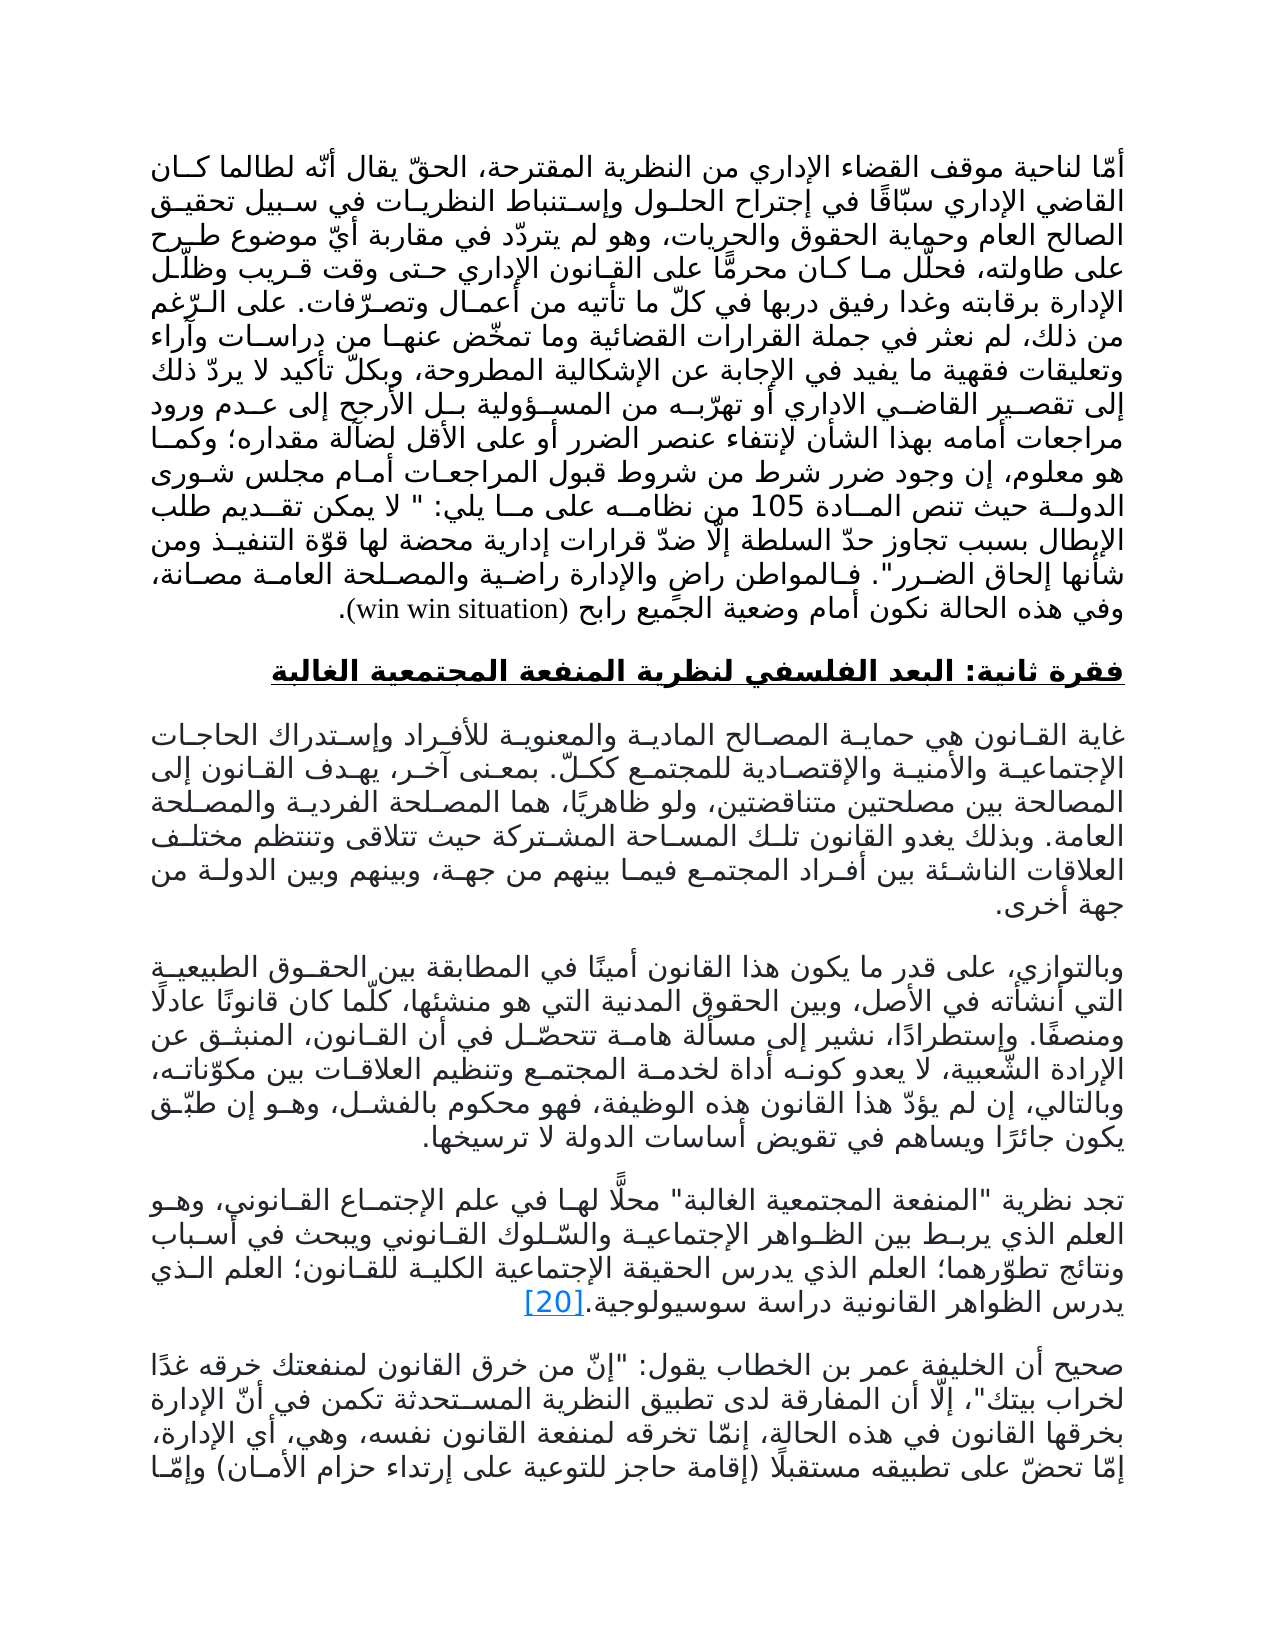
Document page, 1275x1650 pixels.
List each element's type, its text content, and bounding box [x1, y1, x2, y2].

text وبالتوازي، على قدر ما يكون هذا القانون أمينًا في المطابقة بين الحقوق الطبيعية التي أنشأته في الأصل، وبين الحقوق المدنية التي هو منشئها، كلّما كان قانونًا عادلًا ومنصفًا. وإستطرادًا، نشير إلى مسألة هامة تتحصّل في أن القانون، المنبثق عن الإرادة الشّعبية، لا يعدو كونه أداة لخدمة المجتمع وتنظيم العلاقات بين مكوّناته، وبالتالي، إن لم يؤدّ هذا القانون هذه الوظيفة، فهو محكوم بالفشل، وهو إن طبّق يكون جائرًا ويساهم في تقويض أساسات الدولة لا ترسيخها. [150, 951, 1125, 1154]
text أمّا لناحية موقف القضاء الإداري من النظرية المقترحة، الحقّ يقال أنّه لطالما كان القاضي الإداري سبّاقًا في إجتراح الحلول وإستنباط النظريات في سبيل تحقيق الصالح العام وحماية الحقوق والحريات، وهو لم يتردّد في مقاربة أيّ موضوع طرح على طاولته، فحلّل ما كان محرمًّا على القانون الإداري حتى وقت قريب وظلّل الإدارة برقابته وغدا رفيق دربها في كلّ ما تأتيه من أعمال وتصرّفات. على الرّغم من ذلك، لم نعثر في جملة القرارات القضائية وما تمخّض عنها من دراسات وآراء وتعليقات فقهية ما يفيد في الإجابة عن الإشكالية المطروحة، وبكلّ تأكيد لا يردّ ذلك إلى تقصير القاضي الاداري أو تهرّبه من المسؤولية بل الأرجح إلى عدم ورود مراجعات أمامه بهذا الشأن لإنتفاء عنصر الضرر أو على الأقل لضآلة مقداره؛ وكما هو معلوم، إن وجود ضرر شرط من شروط قبول المراجعات أمام مجلس شورى الدولة حيث تنص المادة 105 من نظامه على ما يلي: " لا يمكن تقديم طلب الإبطال بسبب تجاوز حدّ السلطة إلّا ضدّ قرارات إدارية محضة لها قوّة التنفيذ ومن شأنها إلحاق الضرر". فالمواطن راضٍ والإدارة راضية والمصلحة العامة مصانة، وفي هذه الحالة نكون أمام وضعية الجميع رابح (win win situation). [150, 150, 1125, 626]
text تجد نظرية "المنفعة المجتمعية الغالبة" محلًّا لها في علم الإجتماع القانوني، وهو العلم الذي يربط بين الظواهر الإجتماعية والسّلوك القانوني ويبحث في أسباب ونتائج تطوّرهما؛ العلم الذي يدرس الحقيقة الإجتماعية الكلية للقانون؛ العلم الذي يدرس الظواهر القانونية دراسة سوسيولوجية.[20] [150, 1184, 1125, 1319]
text فقرة ثانية: البعد الفلسفي لنظرية المنفعة المجتمعية الغالبة [150, 655, 1125, 689]
text غاية القانون هي حماية المصالح المادية والمعنوية للأفراد وإستدراك الحاجات الإجتماعية والأمنية والإقتصادية للمجتمع ككلّ. بمعنى آخر، يهدف القانون إلى المصالحة بين مصلحتين متناقضتين، ولو ظاهريًا، هما المصلحة الفردية والمصلحة العامة. وبذلك يغدو القانون تلك المساحة المشتركة حيث تتلاقى وتنتظم مختلف العلاقات الناشئة بين أفراد المجتمع فيما بينهم من جهة، وبينهم وبين الدولة من جهة أخرى. [150, 718, 1125, 922]
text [150, 1349, 1125, 1484]
